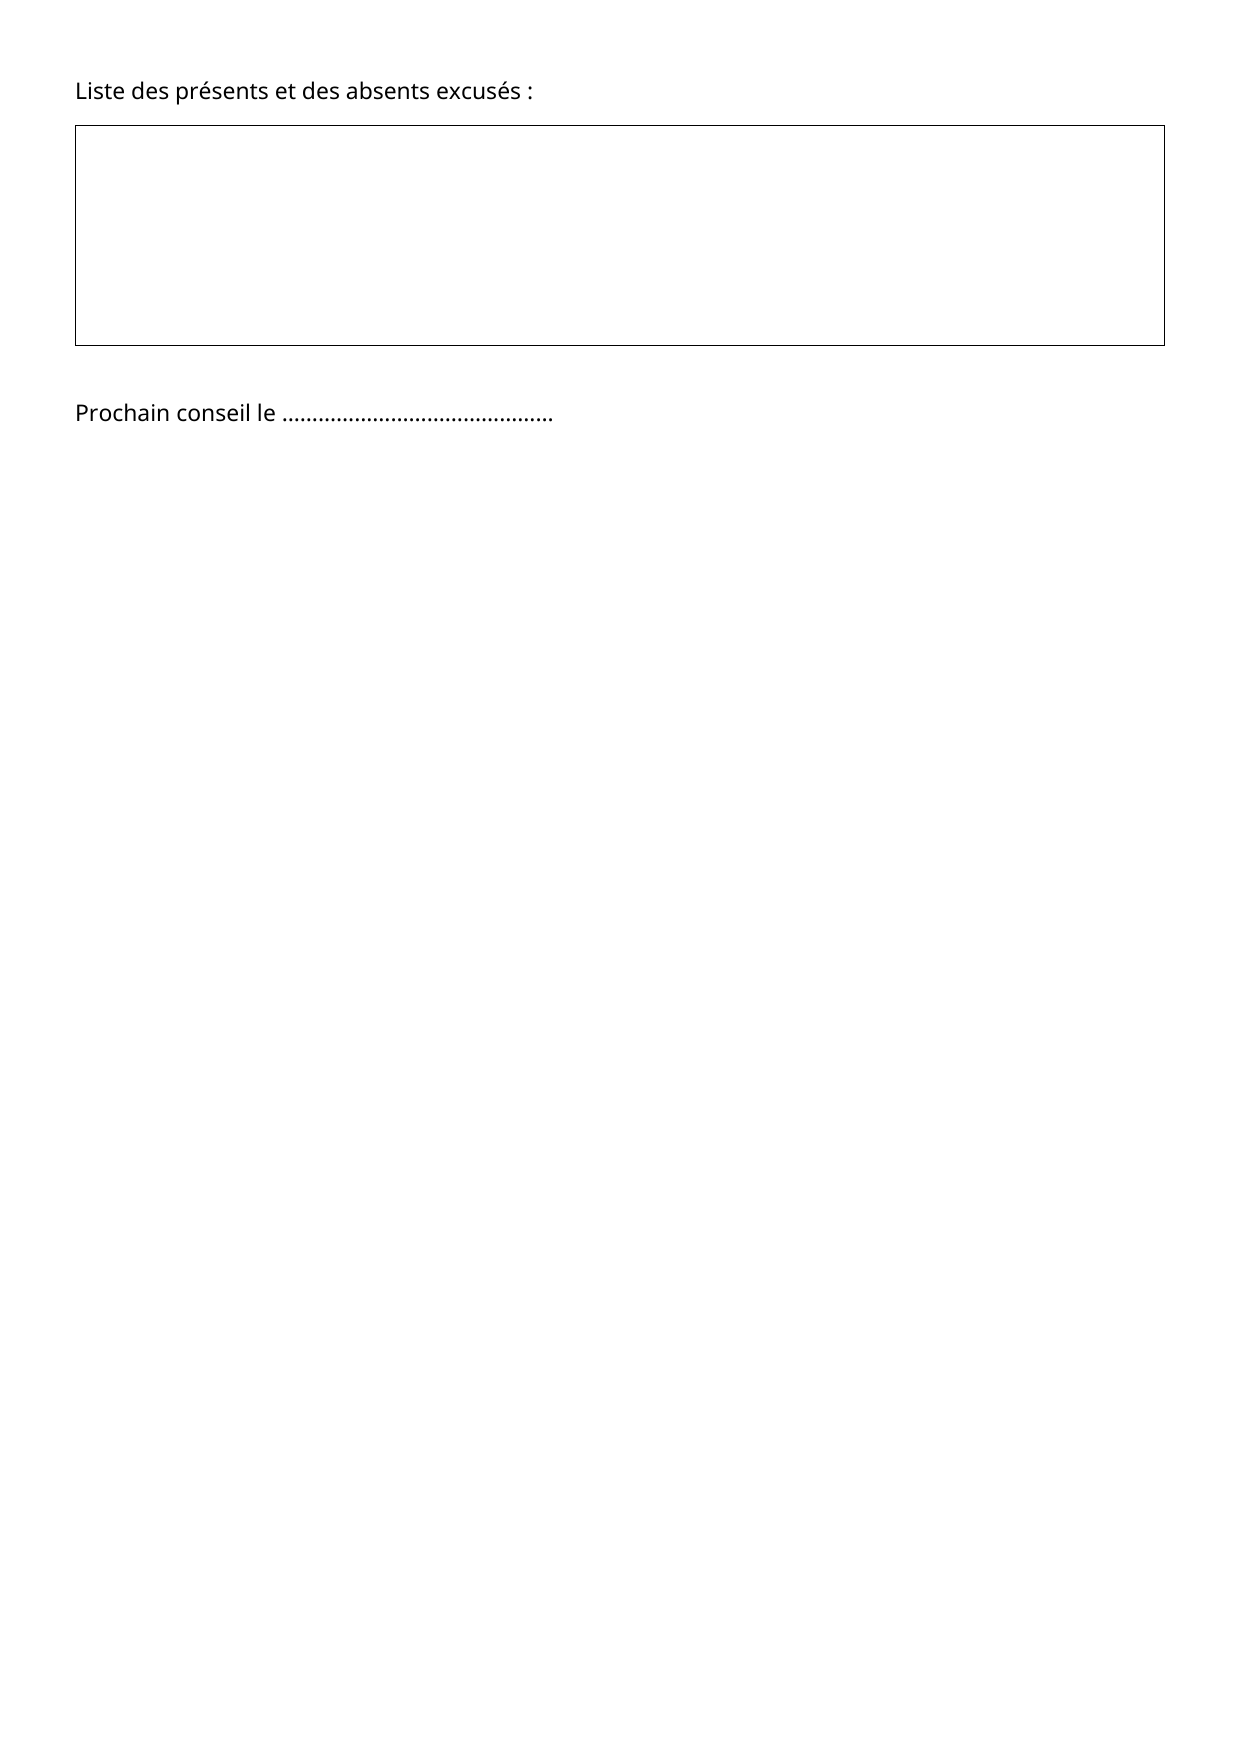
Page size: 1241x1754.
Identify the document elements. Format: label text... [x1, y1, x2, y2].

table_header [76, 126, 1164, 345]
text Liste des présents et des absents excusés : [75, 75, 1165, 106]
text Prochain conseil le ……………………………………… [75, 397, 1165, 428]
